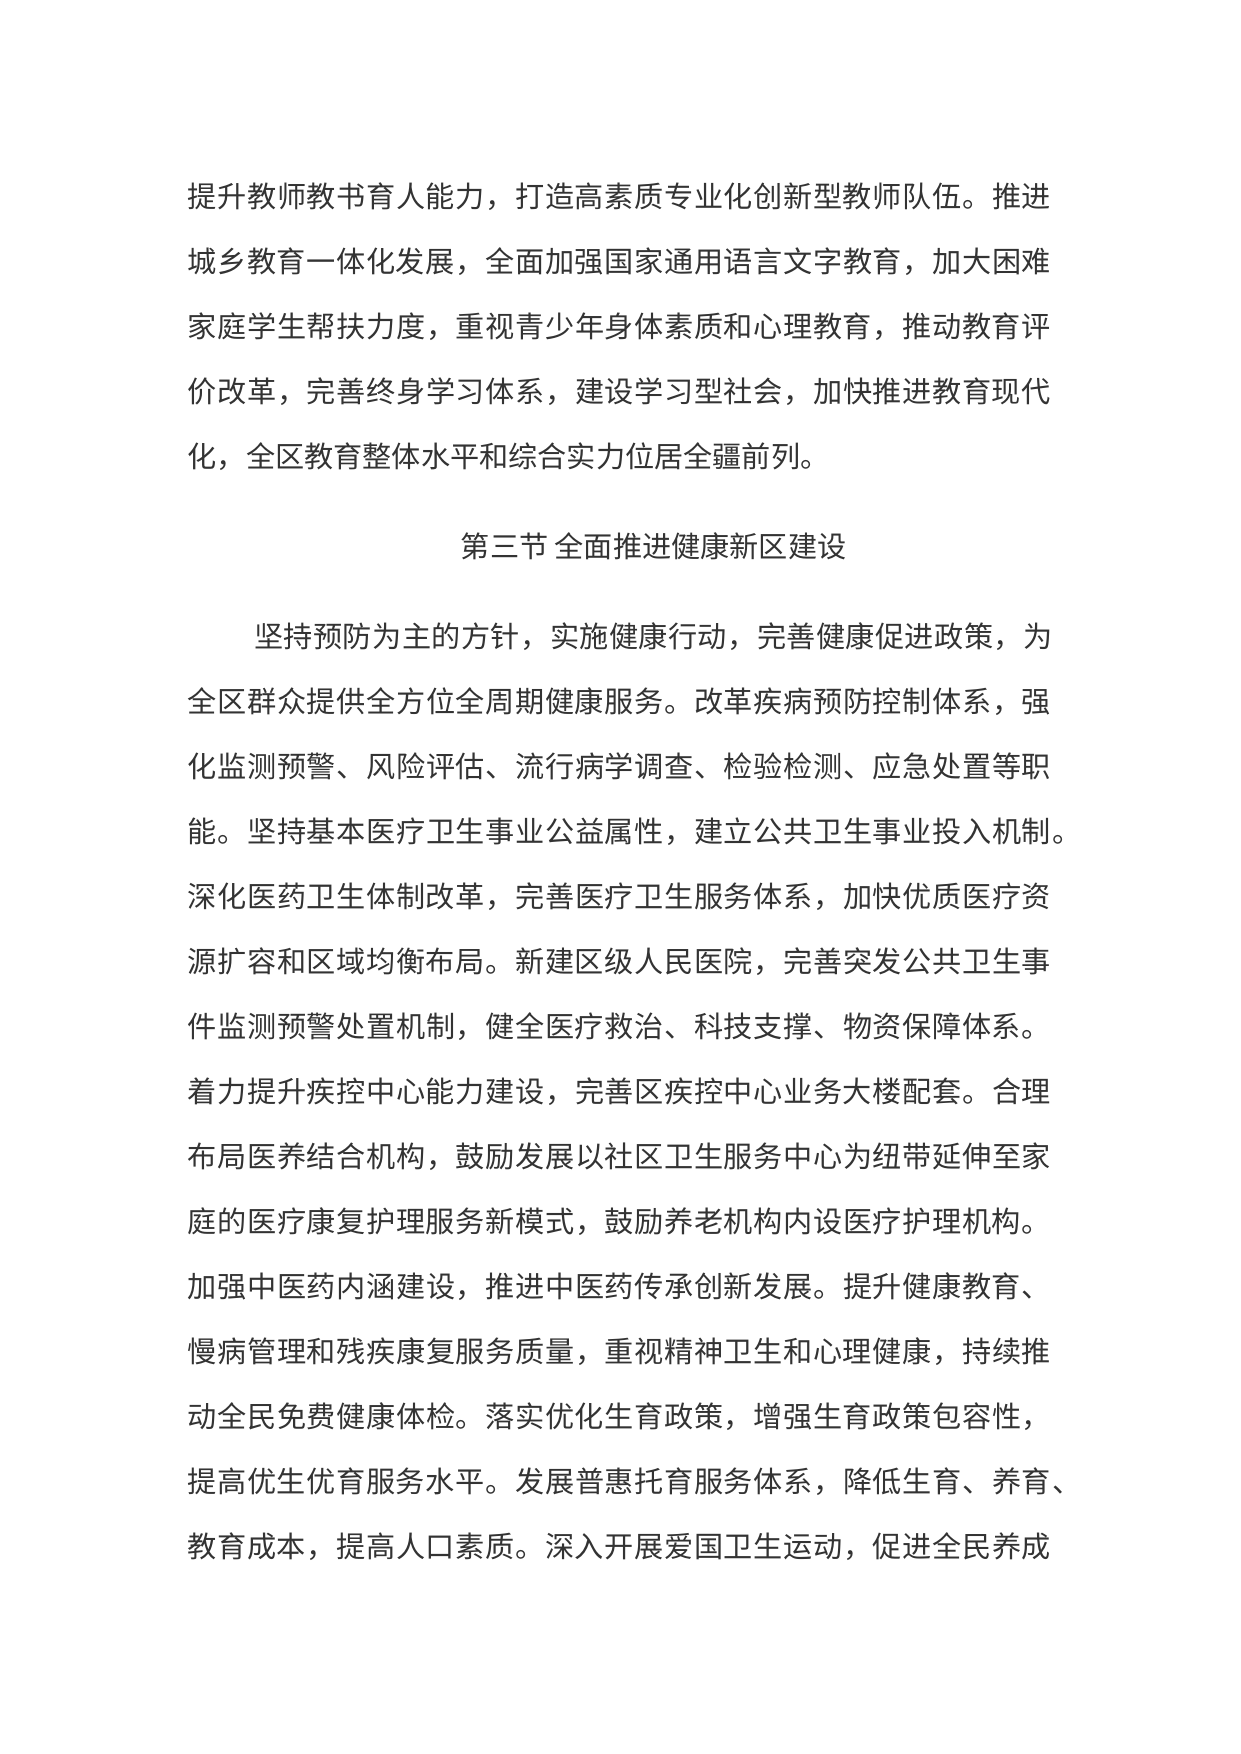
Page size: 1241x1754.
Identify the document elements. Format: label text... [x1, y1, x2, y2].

text 第三节 全面推进健康新区建设 [187, 512, 1053, 577]
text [187, 162, 1053, 487]
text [187, 602, 1053, 1577]
